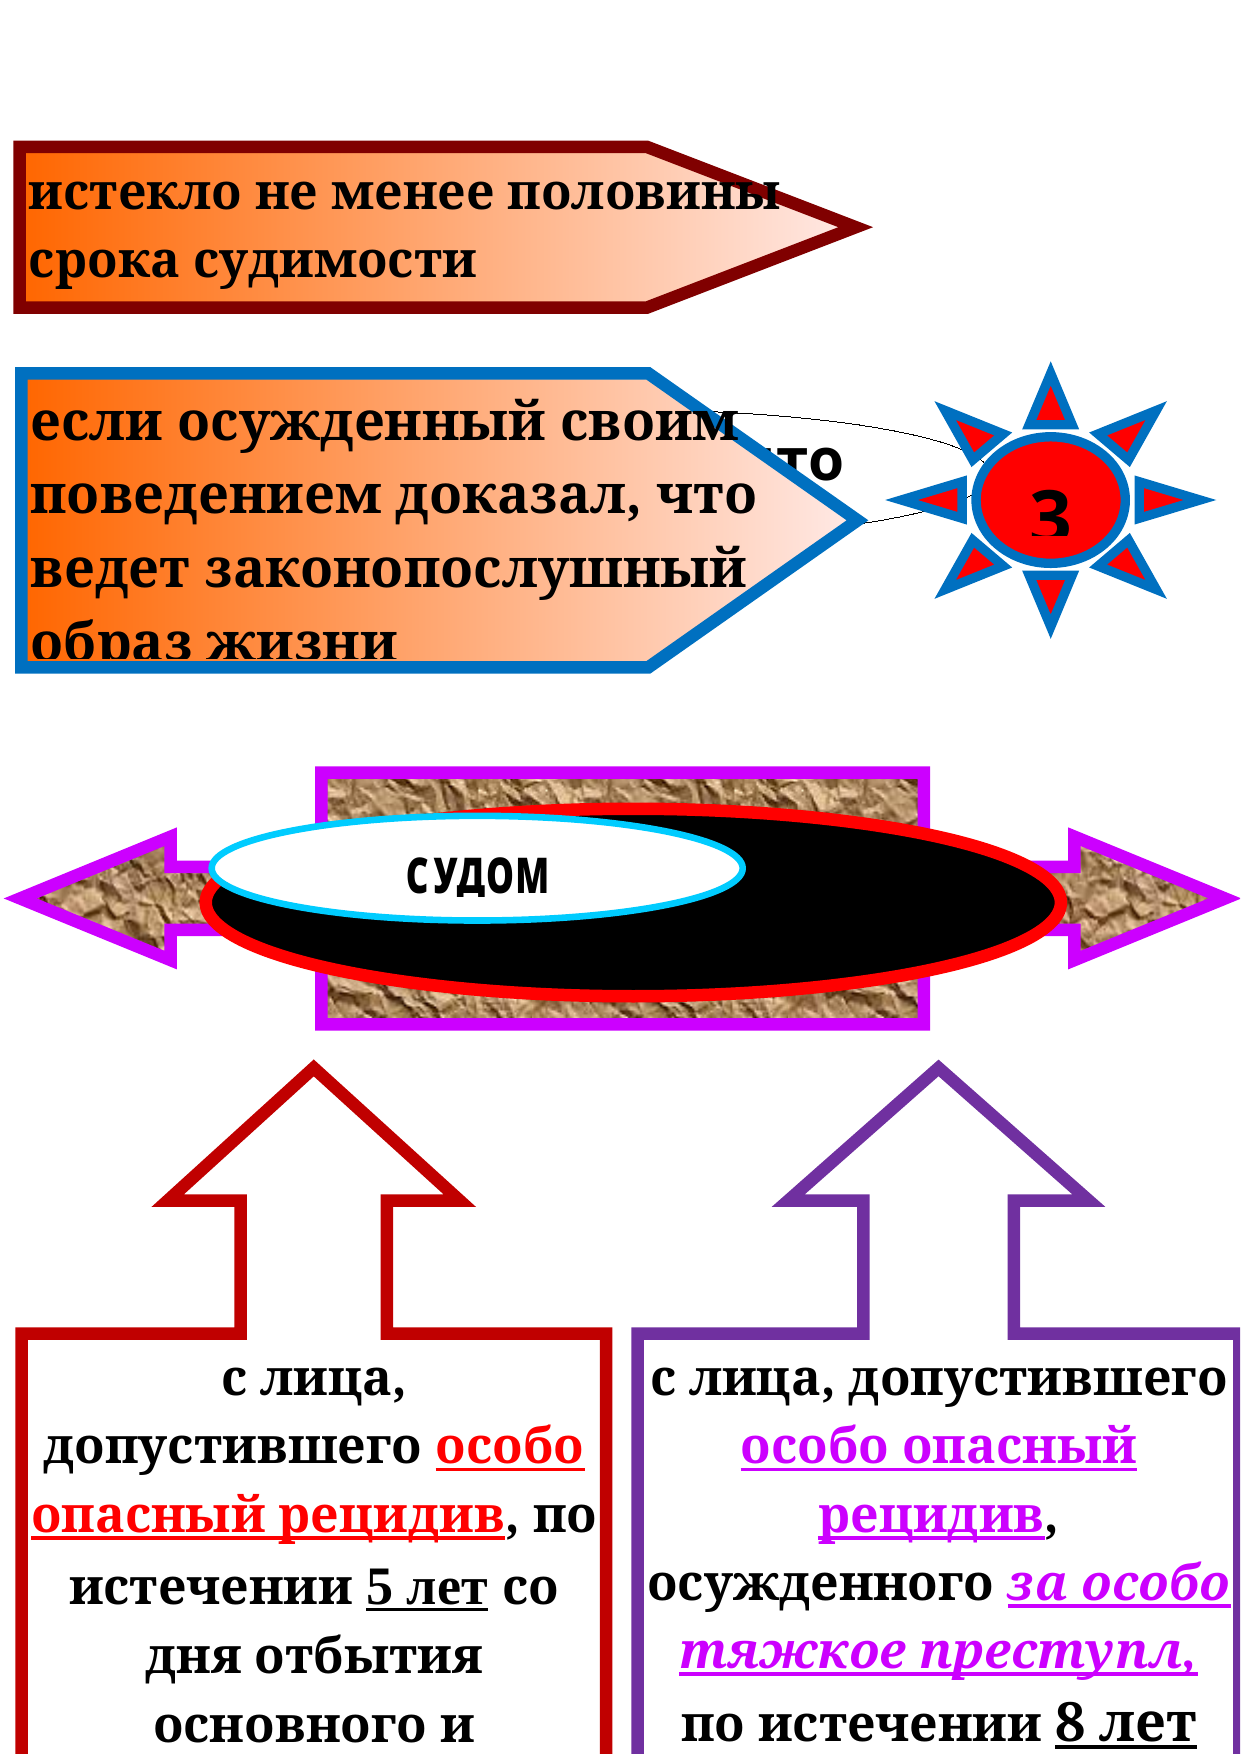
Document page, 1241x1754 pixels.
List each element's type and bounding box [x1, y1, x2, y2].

picture [1053, 847, 1207, 950]
picture [39, 847, 210, 950]
picture [328, 779, 917, 825]
picture [328, 975, 917, 1018]
